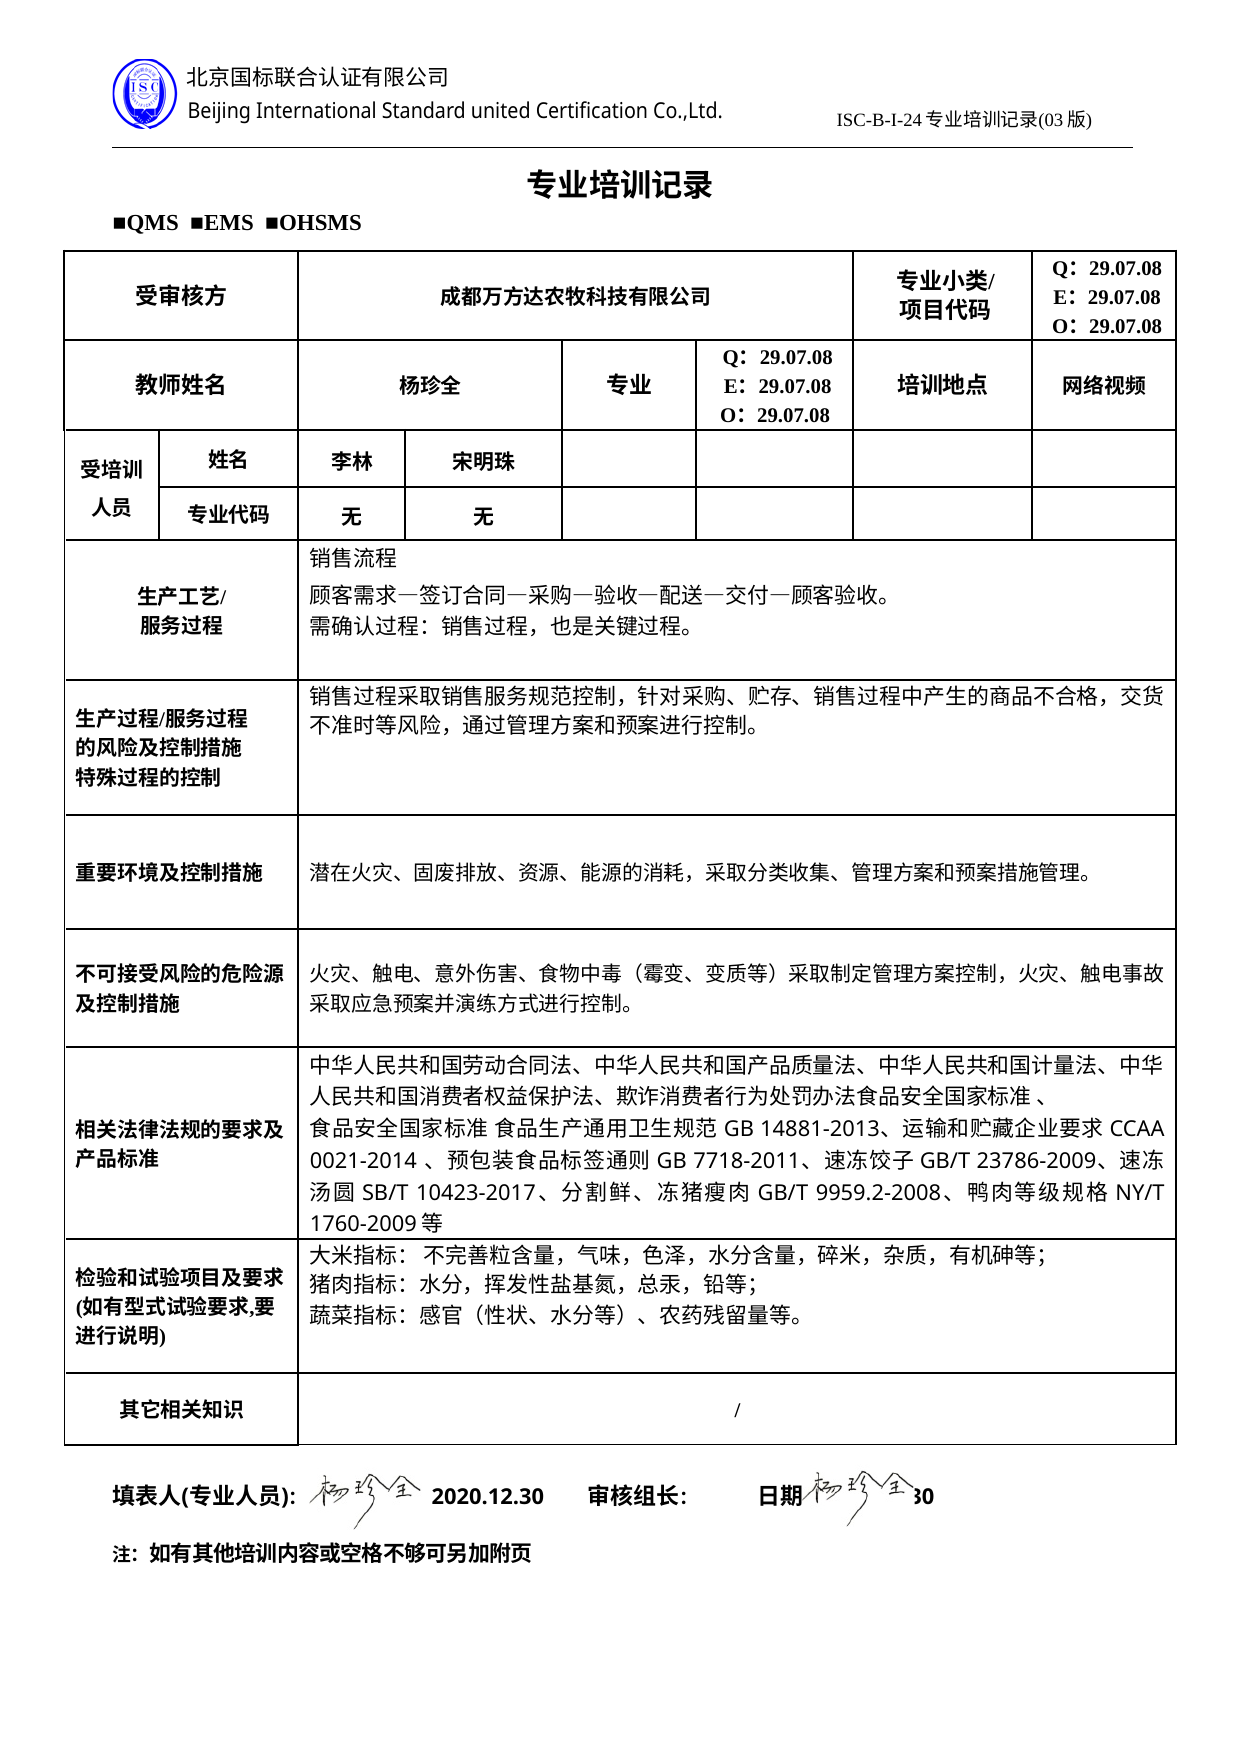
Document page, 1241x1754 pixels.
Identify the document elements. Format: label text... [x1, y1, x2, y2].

table_cell [854, 431, 1031, 486]
table_cell 相关法律法规的要求及产品标准 [65, 1047, 297, 1238]
table_cell Q：29.07.08 E：29.07.08 O：29.07.08 [697, 341, 852, 429]
table_cell 受培训人员 [65, 430, 158, 539]
table_cell [697, 488, 852, 539]
table_cell 宋明珠 [406, 431, 561, 486]
table_cell [854, 488, 1031, 539]
table_cell 其它相关知识 [65, 1373, 297, 1444]
table_header Q：29.07.08 E：29.07.08 O：29.07.08 [1033, 252, 1175, 339]
picture [802, 1456, 915, 1527]
table_header 专业小类/ 项目代码 [854, 252, 1031, 339]
table_cell 检验和试验项目及要求(如有型式试验要求,要进行说明) [65, 1239, 297, 1372]
table_cell [563, 431, 695, 486]
table_cell 无 [299, 488, 404, 539]
text 填表人(专业人员)： 日期：2020.12.30 审核组长： 日期：2020.12.30 [915, 1478, 1128, 1511]
table_cell 姓名 [160, 431, 297, 486]
table_cell 销售过程采取销售服务规范控制，针对采购、贮存、销售过程中产生的商品不合格，交货不准时等风险，通过管理方案和预案进行控制。 [299, 681, 1175, 813]
table_cell 李林 [299, 431, 404, 486]
table_cell 杨珍全 [299, 341, 561, 429]
table_cell 潜在火灾、固废排放、资源、能源的消耗，采取分类收集、管理方案和预案措施管理。 [299, 816, 1175, 928]
picture [309, 1459, 422, 1530]
text 填表人(专业人员)： 日期：2020.12.30 审核组长： 日期：2020.12.30 [422, 1478, 802, 1511]
text 专业培训记录 [112, 166, 1128, 204]
table_cell 大米指标： 不完善粒含量，气味，色泽，水分含量，碎米，杂质，有机砷等； 猪肉指标：水分，挥发性盐基氮，总汞，铅等； 蔬菜指标：感官（性状、水分等）、农药残留量等。 [299, 1240, 1175, 1372]
text 注：如有其他培训内容或空格不够可另加附页 [112, 1536, 1128, 1568]
table_header 受审核方 [65, 252, 297, 339]
table_cell [563, 488, 695, 539]
table_cell 火灾、触电、意外伤害、食物中毒（霉变、变质等）采取制定管理方案控制，火灾、触电事故采取应急预案并演练方式进行控制。 [299, 930, 1175, 1046]
table_cell 重要环境及控制措施 [65, 815, 297, 928]
table_cell 中华人民共和国劳动合同法、中华人民共和国产品质量法、中华人民共和国计量法、中华人民共和国消费者权益保护法、欺诈消费者行为处罚办法食品安全国家标准 、 食品安全国家标准 食品生产通用卫生规范GB 14881-2013、运输和贮藏企业要求CCAA 0021-2014 、预包装食品标签通则GB 7718-2011、速冻饺子GB/T 23786-2009、速冻汤圆SB/T 10423-2017、分割鲜、冻猪瘦肉GB/T 9959.2-2008、鸭肉等级规格NY/T 1760-2009等 [299, 1048, 1175, 1238]
text ■QMS ■EMS ■OHSMS [112, 204, 1128, 237]
table_cell 专业代码 [160, 488, 297, 539]
table_cell 销售流程 顾客需求—签订合同—采购—验收—配送—交付—顾客验收。 需确认过程：销售过程，也是关键过程。 [299, 541, 1175, 679]
table_cell [1033, 488, 1175, 539]
table_cell [697, 431, 852, 486]
table_cell 不可接受风险的危险源及控制措施 [65, 929, 297, 1046]
table_cell 专业 [563, 341, 695, 429]
picture [112, 59, 180, 128]
table_cell / [299, 1374, 1175, 1444]
text 填表人(专业人员)： 日期：2020.12.30 审核组长： 日期：2020.12.30 [112, 1478, 309, 1511]
table_cell 培训地点 [854, 341, 1031, 429]
table_cell 生产过程/服务过程 的风险及控制措施 特殊过程的控制 [65, 680, 297, 813]
table_cell 教师姓名 [65, 341, 297, 429]
table_header 成都万方达农牧科技有限公司 [299, 252, 852, 339]
table_cell 网络视频 [1033, 341, 1175, 429]
table_cell [1033, 431, 1175, 486]
table_cell 无 [406, 488, 561, 539]
table_cell 生产工艺/ 服务过程 [65, 540, 297, 679]
